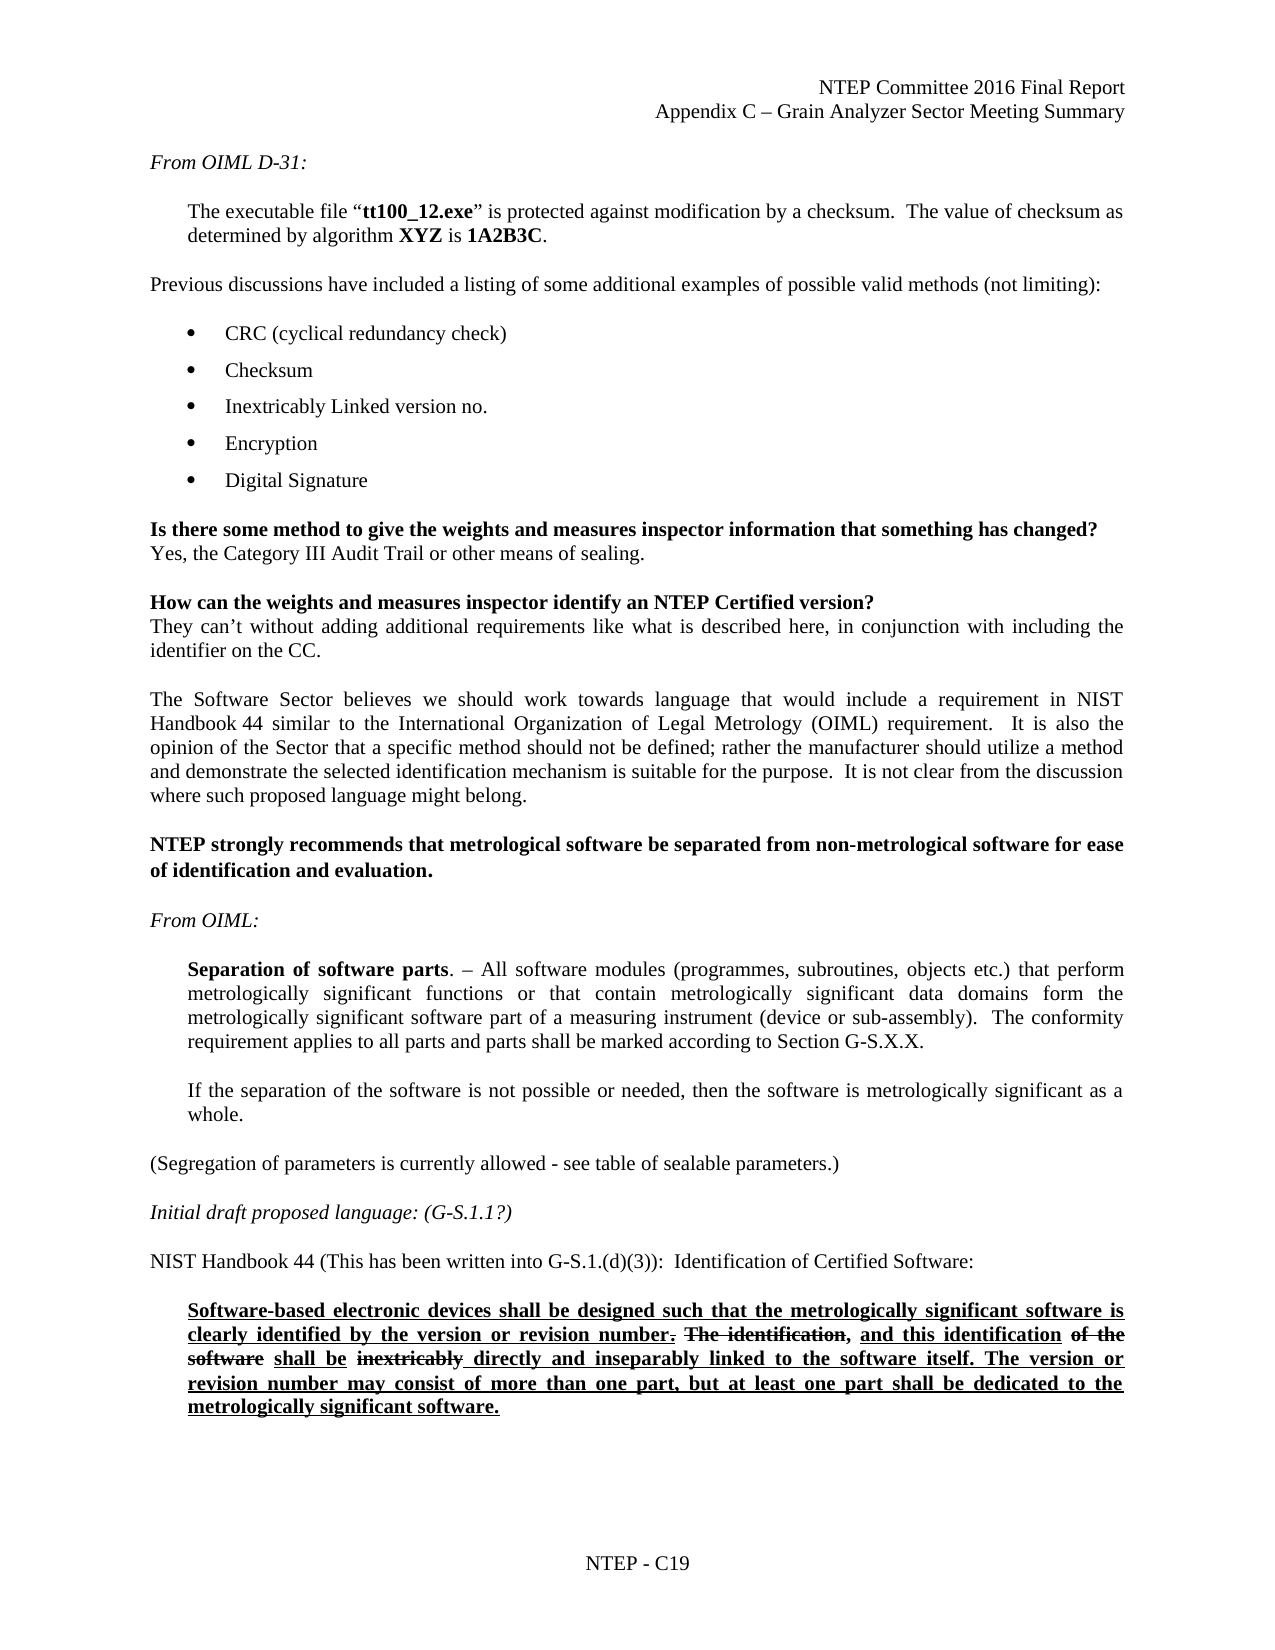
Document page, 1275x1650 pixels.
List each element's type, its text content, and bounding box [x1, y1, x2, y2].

list Inextricably Linked version no. [187, 394, 1125, 418]
list CRC (cyclical redundancy check) [187, 321, 1125, 345]
list Encryption [187, 431, 1125, 455]
text The Software Sector believes we should work towards language that would include a requirement in NIST Handbook 44 similar to the International Organization of Legal Metrology (OIML) requirement. It is also the opinion of the Sector that a specific method should not be defined; rather the manufacturer should utilize a method and demonstrate the selected identification mechanism is suitable for the purpose. It is not clear from the discussion where such proposed language might belong. [150, 687, 1125, 807]
text Yes, the Category III Audit Trail or other means of sealing. [150, 541, 1125, 565]
list Checksum [187, 358, 1125, 382]
text If the separation of the software is not possible or needed, then the software is metrologically significant as a whole. [187, 1078, 1125, 1126]
subtitle How can the weights and measures inspector identify an NTEP Certified version? [150, 590, 1125, 614]
text (Segregation of parameters is currently allowed - see table of sealable parameters.) [150, 1151, 1125, 1175]
text Initial draft proposed language: (G-S.1.1?) [150, 1200, 1125, 1224]
text From OIML: [150, 908, 1125, 932]
text From OIML D-31: [150, 150, 1125, 174]
text Separation of software parts. – All software modules (programmes, subroutines, objects etc.) that perform metrologically significant functions or that contain metrologically significant data domains form the metrologically significant software part of a measuring instrument (device or sub-assembly). The conformity requirement applies to all parts and parts shall be marked according to Section G-S.X.X. [187, 957, 1125, 1053]
text NIST Handbook 44 (This has been written into G-S.1.(d)(3)): Identification of Certified Software: [150, 1249, 1125, 1273]
text NTEP strongly recommends that metrological software be separated from non-metrological software for ease of identification and evaluation. [150, 832, 1125, 883]
subtitle Is there some method to give the weights and measures inspector information that something has changed? [150, 517, 1125, 541]
text Previous discussions have included a listing of some additional examples of possible valid methods (not limiting): [150, 272, 1125, 296]
text They can’t without adding additional requirements like what is described here, in conjunction with including the identifier on the CC. [150, 614, 1125, 662]
text Software-based electronic devices shall be designed such that the metrologically significant software is clearly identified by the version or revision number. The identification, and this identification of the software shall be inextricably directly and inseparably linked to the software itself. The version or revision number may consist of more than one part, but at least one part shall be dedicated to the metrologically significant software. [187, 1320, 1125, 1418]
text The executable file “tt100_12.exe” is protected against modification by a checksum. The value of checksum as determined by algorithm XYZ is 1A2B3C. [187, 199, 1125, 247]
list Digital Signature [187, 467, 1125, 492]
